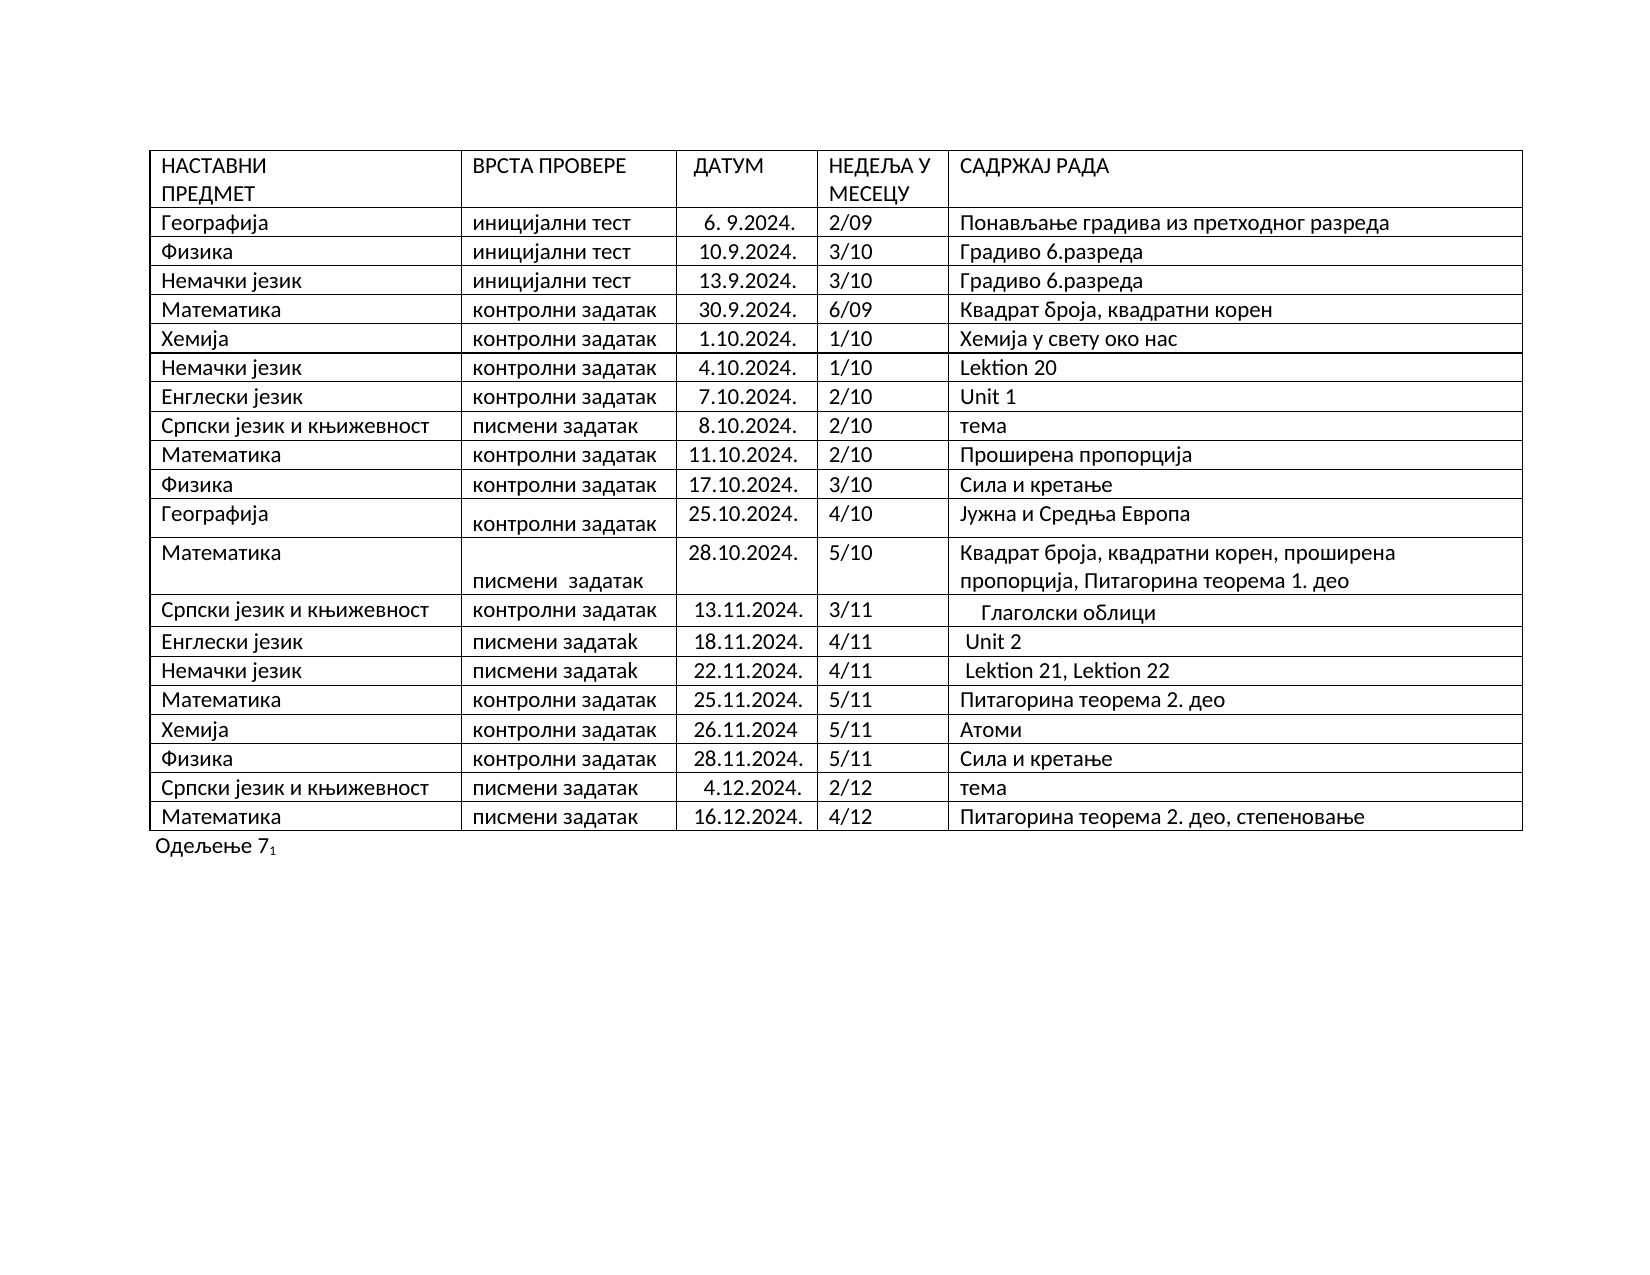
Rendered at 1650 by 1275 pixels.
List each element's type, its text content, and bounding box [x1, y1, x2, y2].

table_cell 28.10.2024. [677, 538, 817, 594]
table_cell 17.10.2024. [677, 470, 817, 498]
table_cell 30.9.2024. [677, 295, 817, 323]
table_cell 28.11.2024. [677, 744, 817, 772]
table_header НЕДЕЉА У МЕСЕЦУ [818, 151, 948, 207]
table_cell Географија [151, 499, 461, 537]
table_cell Проширена пропорција [949, 441, 1522, 469]
table_cell контролни задатак [462, 470, 676, 498]
table_cell Физика [151, 744, 461, 772]
text Одељење 71 [150, 831, 1500, 859]
table_cell Unit 1 [949, 382, 1522, 411]
table_cell 4/10 [818, 499, 948, 537]
table_cell писмени задатак [462, 412, 676, 439]
table_cell 8.10.2024. [677, 412, 817, 439]
table_cell Енглески језик [151, 382, 461, 411]
table_cell Градиво 6.разреда [949, 237, 1522, 265]
table_cell контролни задатак [462, 686, 676, 714]
table_cell 2/10 [818, 412, 948, 439]
table_cell 4.12.2024. [677, 773, 817, 801]
table_cell Немачки језик [151, 354, 461, 381]
table_cell контролни задатак [462, 744, 676, 772]
table_cell 2/12 [818, 773, 948, 801]
table_cell Математика [151, 802, 461, 830]
table_cell Хемија [151, 324, 461, 352]
table_cell 5/10 [818, 538, 948, 594]
table_cell Квадрат броја, квадратни корен, проширена пропорција, Питагорина теорема 1. део [949, 538, 1522, 594]
table_cell 3/11 [818, 595, 948, 626]
table_cell Физика [151, 470, 461, 498]
table_cell Српски језик и књижевност [151, 412, 461, 439]
table_cell Градиво 6.разреда [949, 266, 1522, 294]
table_cell 10.9.2024. [677, 237, 817, 265]
table_cell контролни задатак [462, 499, 676, 537]
table_cell 11.10.2024. [677, 441, 817, 469]
table_cell контролни задатак [462, 715, 676, 743]
table_cell Lektion 20 [949, 354, 1522, 381]
table_cell 5/11 [818, 715, 948, 743]
table_cell контролни задатак [462, 295, 676, 323]
table_cell 3/10 [818, 266, 948, 294]
table_cell 25.10.2024. [677, 499, 817, 537]
table_cell контролни задатак [462, 354, 676, 381]
table_cell писмени задатаk [462, 627, 676, 656]
table_cell писмени задатак [462, 773, 676, 801]
table_cell 18.11.2024. [677, 627, 817, 656]
table_cell Lektion 21, Lektion 22 [949, 657, 1522, 684]
table_cell контролни задатак [462, 595, 676, 626]
table_header ВРСТА ПРОВЕРЕ [462, 151, 676, 207]
table_cell Понављање градива из претходног разреда [949, 208, 1522, 236]
table_cell Јужна и Средња Европа [949, 499, 1522, 537]
table_cell Немачки језик [151, 657, 461, 684]
table_cell Физика [151, 237, 461, 265]
table_cell 4.10.2024. [677, 354, 817, 381]
table_cell 1/10 [818, 354, 948, 381]
table_cell 2/10 [818, 441, 948, 469]
table_cell контролни задатак [462, 324, 676, 352]
table_cell писмени задатак [462, 802, 676, 830]
table_cell Математика [151, 538, 461, 594]
table_header САДРЖАЈ РАДА [949, 151, 1522, 207]
table_cell Математика [151, 441, 461, 469]
table_cell тeма [949, 412, 1522, 439]
table_header НАСТАВНИ ПРЕДМЕТ [151, 151, 461, 207]
table_cell 5/11 [818, 744, 948, 772]
table_cell писмени задатак [462, 538, 676, 594]
table_cell Српски језик и књижевност [151, 595, 461, 626]
table_cell 4/11 [818, 657, 948, 684]
table_cell Хемија [151, 715, 461, 743]
table_cell Сила и кретање [949, 744, 1522, 772]
table_cell Квадрат броја, квадратни корен [949, 295, 1522, 323]
table_cell 2/09 [818, 208, 948, 236]
table_cell Енглески језик [151, 627, 461, 656]
table_cell [949, 595, 1522, 626]
table_cell писмени задатаk [462, 657, 676, 684]
table_cell Математика [151, 686, 461, 714]
table_cell 6. 9.2024. [677, 208, 817, 236]
table_cell Немачки језик [151, 266, 461, 294]
table_cell Питагорина теорема 2. део, степеновање [949, 802, 1522, 830]
table_cell 6/09 [818, 295, 948, 323]
table_cell контролни задатак [462, 382, 676, 411]
table_cell 3/10 [818, 237, 948, 265]
table_cell Хемија у свету око нас [949, 324, 1522, 352]
table_cell 3/10 [818, 470, 948, 498]
table_cell Географија [151, 208, 461, 236]
table_cell контролни задатак [462, 441, 676, 469]
table_header ДАТУМ [677, 151, 817, 207]
table_cell Атоми [949, 715, 1522, 743]
table_cell иницијални тест [462, 208, 676, 236]
table_cell тема [949, 773, 1522, 801]
table_cell 22.11.2024. [677, 657, 817, 684]
table_cell иницијални тест [462, 266, 676, 294]
table_cell Unit 2 [949, 627, 1522, 656]
table_cell 25.11.2024. [677, 686, 817, 714]
table_cell 4/12 [818, 802, 948, 830]
table_cell 4/11 [818, 627, 948, 656]
table_cell Српски језик и књижевност [151, 773, 461, 801]
table_cell Сила и кретање [949, 470, 1522, 498]
table_cell 7.10.2024. [677, 382, 817, 411]
table_cell 13.11.2024. [677, 595, 817, 626]
table_cell 1.10.2024. [677, 324, 817, 352]
table_cell 1/10 [818, 324, 948, 352]
table_cell 16.12.2024. [677, 802, 817, 830]
table_cell 26.11.2024 [677, 715, 817, 743]
table_cell 13.9.2024. [677, 266, 817, 294]
table_cell 5/11 [818, 686, 948, 714]
table_cell иницијални тест [462, 237, 676, 265]
table_cell Математика [151, 295, 461, 323]
table_cell 2/10 [818, 382, 948, 411]
table_cell Питагорина теорема 2. део [949, 686, 1522, 714]
